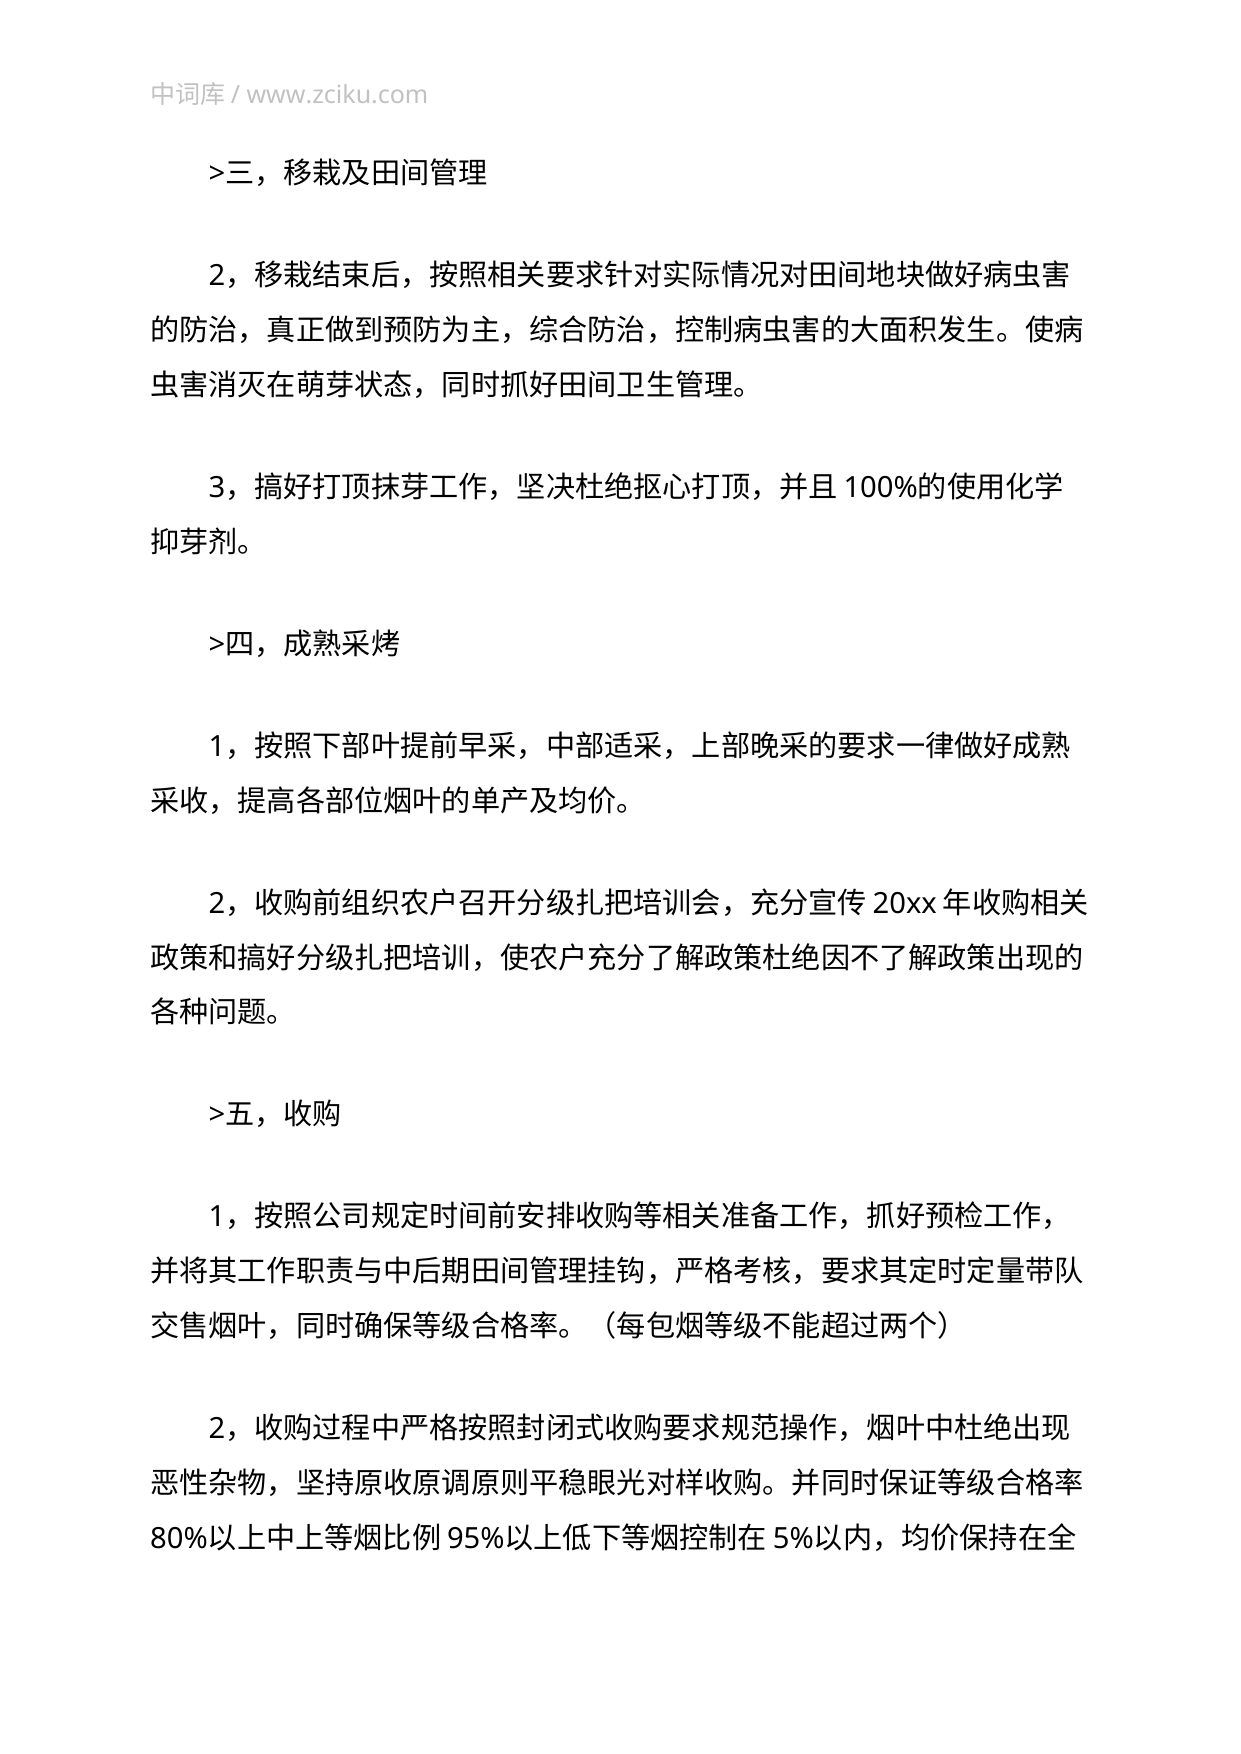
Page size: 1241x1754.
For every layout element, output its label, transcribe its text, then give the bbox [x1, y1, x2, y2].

text 1，按照公司规定时间前安排收购等相关准备工作，抓好预检工作，并将其工作职责与中后期田间管理挂钩，严格考核，要求其定时定量带队交售烟叶，同时确保等级合格率。（每包烟等级不能超过两个） [150, 1193, 1090, 1345]
text >五，收购 [150, 1091, 1090, 1133]
text 2，收购前组织农户召开分级扎把培训会，充分宣传20xx年收购相关政策和搞好分级扎把培训，使农户充分了解政策杜绝因不了解政策出现的各种问题。 [150, 879, 1090, 1031]
text >三，移栽及田间管理 [150, 150, 1090, 192]
text 1，按照下部叶提前早采，中部适采，上部晚采的要求一律做好成熟采收，提高各部位烟叶的单产及均价。 [150, 722, 1090, 820]
text 3，搞好打顶抹芽工作，坚决杜绝抠心打顶，并且100%的使用化学抑芽剂。 [150, 464, 1090, 561]
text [150, 1404, 1090, 1557]
text 2，移栽结束后，按照相关要求针对实际情况对田间地块做好病虫害的防治，真正做到预防为主，综合防治，控制病虫害的大面积发生。使病虫害消灭在萌芽状态，同时抓好田间卫生管理。 [150, 252, 1090, 404]
text >四，成熟采烤 [150, 620, 1090, 663]
